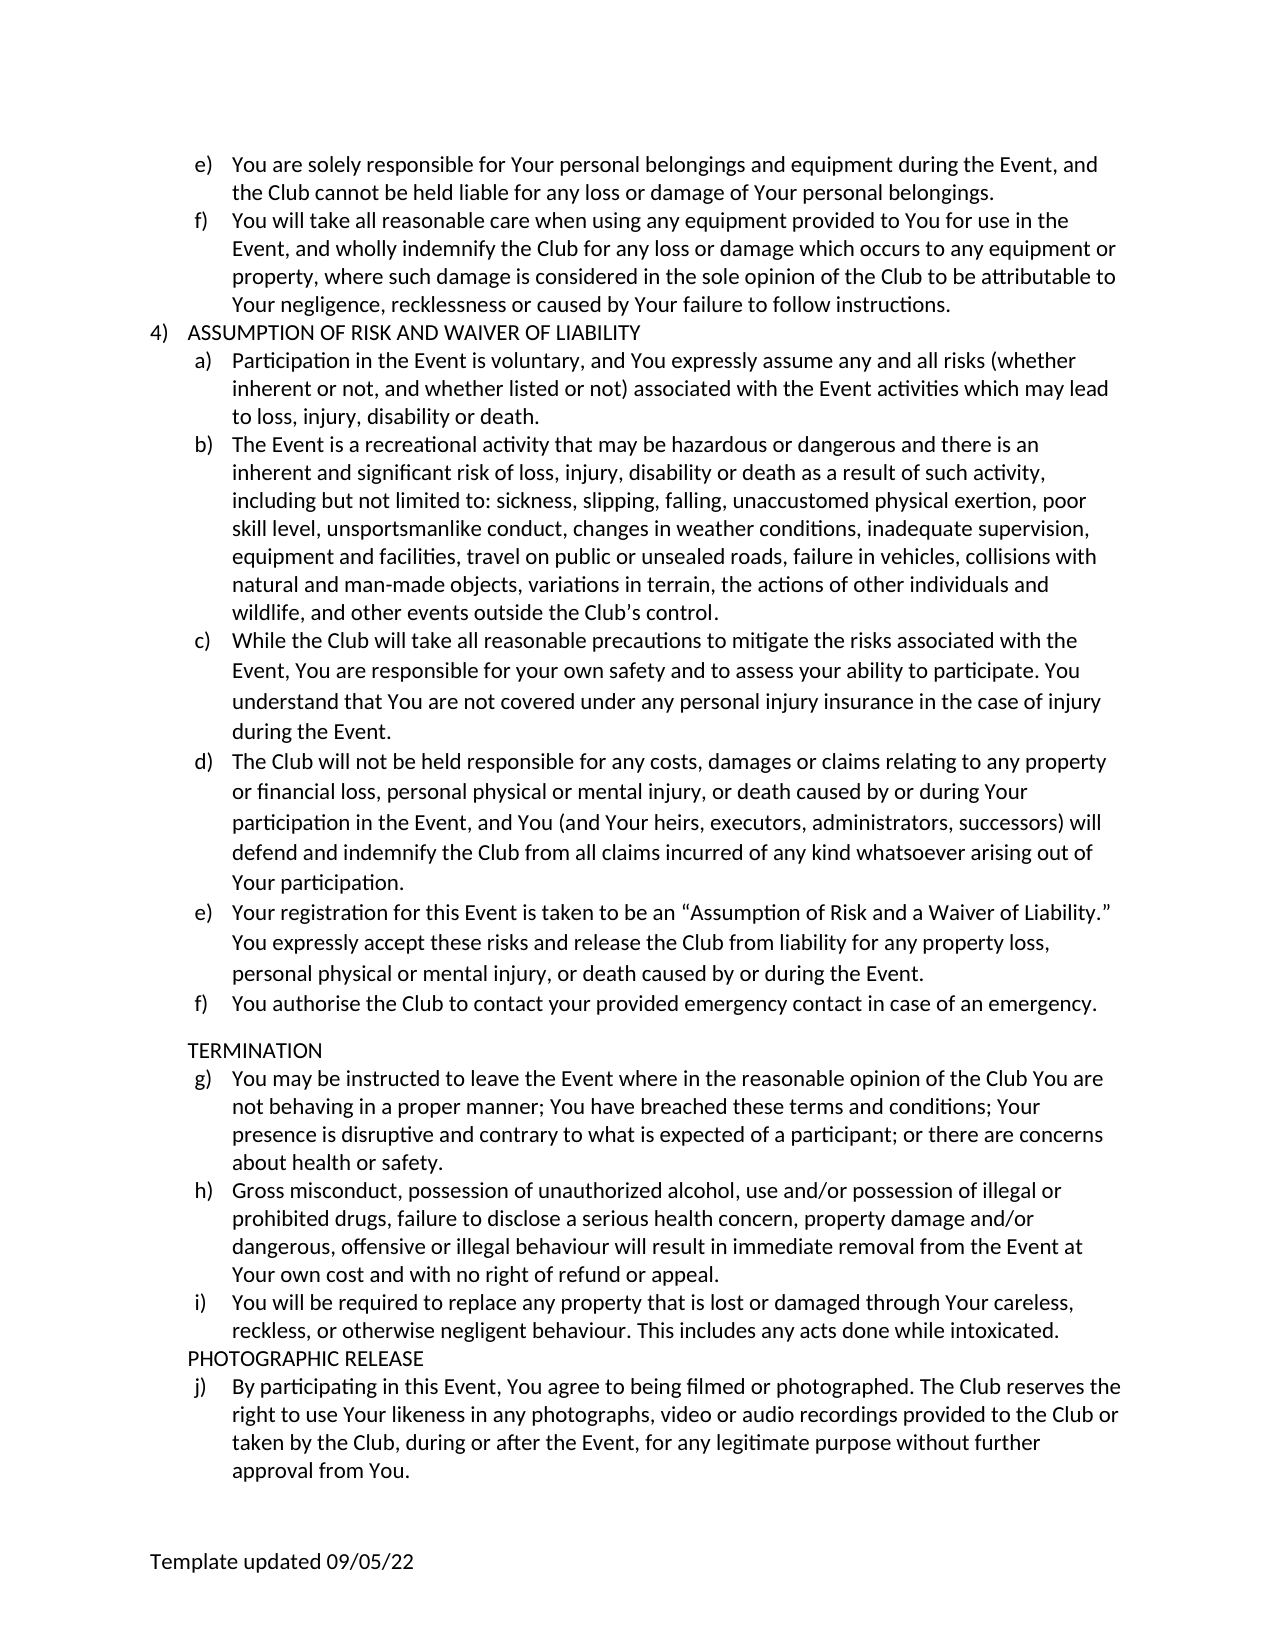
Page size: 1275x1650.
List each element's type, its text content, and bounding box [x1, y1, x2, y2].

list While the Club will take all reasonable precautions to mitigate the risks associated with the Event, You are responsible for your own safety and to assess your ability to participate. You understand that You are not covered under any personal injury insurance in the case of injury during the Event. [194, 626, 1125, 745]
list The Event is a recreational activity that may be hazardous or dangerous and there is an inherent and significant risk of loss, injury, disability or death as a result of such activity, including but not limited to: sickness, slipping, falling, unaccustomed physical exertion, poor skill level, unsportsmanlike conduct, changes in weather conditions, inadequate supervision, equipment and facilities, travel on public or unsealed roads, failure in vehicles, collisions with natural and man-made objects, variations in terrain, the actions of other individuals and wildlife, and other events outside the Club’s control. [194, 430, 1125, 626]
list You are solely responsible for Your personal belongings and equipment during the Event, and the Club cannot be held liable for any loss or damage of Your personal belongings. [194, 150, 1125, 206]
list Participation in the Event is voluntary, and You expressly assume any and all risks (whether inherent or not, and whether listed or not) associated with the Event activities which may lead to loss, injury, disability or death. [194, 346, 1125, 430]
list You may be instructed to leave the Event where in the reasonable opinion of the Club You are not behaving in a proper manner; You have breached these terms and conditions; Your presence is disruptive and contrary to what is expected of a participant; or there are concerns about health or safety. [194, 1064, 1125, 1176]
list By participating in this Event, You agree to being filmed or photographed. The Club reserves the right to use Your likeness in any photographs, video or audio recordings provided to the Club or taken by the Club, during or after the Event, for any legitimate purpose without further approval from You. [194, 1372, 1125, 1484]
list You will be required to replace any property that is lost or damaged through Your careless, reckless, or otherwise negligent behaviour. This includes any acts done while intoxicated. [194, 1288, 1125, 1344]
list TERMINATION [150, 1036, 1125, 1064]
list Your registration for this Event is taken to be an “Assumption of Risk and a Waiver of Liability.” You expressly accept these risks and release the Club from liability for any property loss, personal physical or mental injury, or death caused by or during the Event. [194, 898, 1125, 987]
list The Club will not be held responsible for any costs, damages or claims relating to any property or financial loss, personal physical or mental injury, or death caused by or during Your participation in the Event, and You (and Your heirs, executors, administrators, successors) will defend and indemnify the Club from all claims incurred of any kind whatsoever arising out of Your participation. [194, 747, 1125, 896]
list You authorise the Club to contact your provided emergency contact in case of an emergency. [194, 989, 1125, 1017]
list PHOTOGRAPHIC RELEASE [150, 1344, 1125, 1372]
list Gross misconduct, possession of unauthorized alcohol, use and/or possession of illegal or prohibited drugs, failure to disclose a serious health concern, property damage and/or dangerous, offensive or illegal behaviour will result in immediate removal from the Event at Your own cost and with no right of refund or appeal. [194, 1176, 1125, 1288]
list ASSUMPTION OF RISK AND WAIVER OF LIABILITY [150, 318, 1125, 346]
list You will take all reasonable care when using any equipment provided to You for use in the Event, and wholly indemnify the Club for any loss or damage which occurs to any equipment or property, where such damage is considered in the sole opinion of the Club to be attributable to Your negligence, recklessness or caused by Your failure to follow instructions. [194, 206, 1125, 318]
